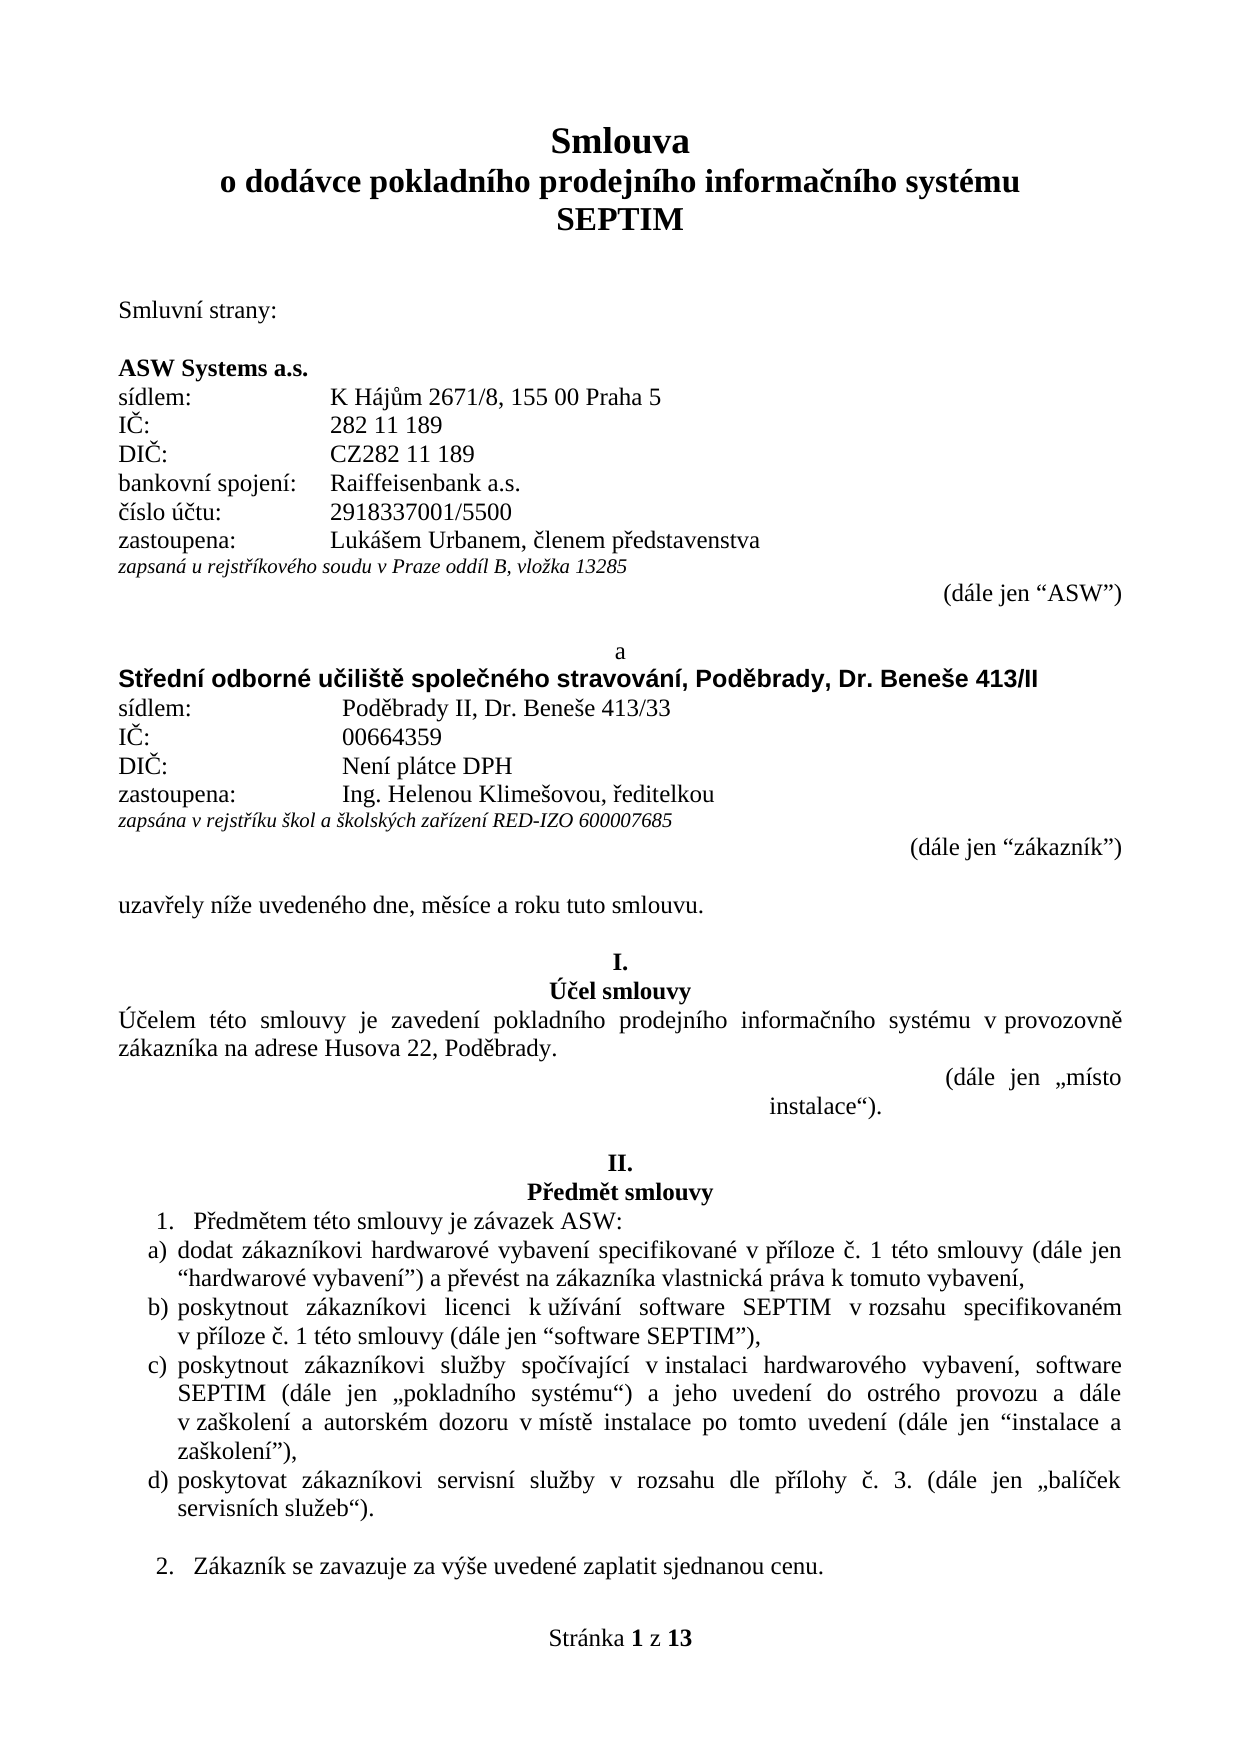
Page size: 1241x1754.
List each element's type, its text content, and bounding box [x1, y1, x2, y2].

text číslo účtu: 2918337001/5500 [118, 497, 1122, 525]
text a [118, 636, 1122, 664]
text uzavřely níže uvedeného dne, měsíce a roku tuto smlouvu. [118, 890, 1122, 918]
text Smluvní strany: [118, 295, 1122, 324]
text Předmět smlouvy [118, 1177, 1122, 1206]
text DIČ: Není plátce DPH [118, 751, 1122, 779]
text (dále jen „místo instalace“). [769, 1062, 1122, 1120]
title Smlouva [118, 118, 1122, 161]
list dodat zákazníkovi hardwarové vybavení specifikované v příloze č. 1 této smlouvy (dále jen “hardwarové vybavení”) a převést na zákazníka vlastnická práva k tomuto vybavení, [148, 1235, 1122, 1292]
text (dále jen “ASW”) [118, 578, 1122, 607]
list Zákazník se zavazuje za výše uvedené zaplatit sjednanou cenu. [156, 1551, 1122, 1580]
title SEPTIM [118, 199, 1122, 238]
text sídlem: Poděbrady II, Dr. Beneše 413/33 [118, 693, 1122, 722]
text ASW Systems a.s. [118, 353, 1122, 382]
text I. [118, 947, 1122, 976]
text zastoupena: Lukášem Urbanem, členem představenstva [118, 525, 1122, 554]
text Účel smlouvy [118, 976, 1122, 1005]
text Střední odborné učiliště společného stravování, Poděbrady, Dr. Beneše 413/II [118, 664, 1122, 693]
text IČ: 282 11 189 [118, 410, 1122, 439]
title o dodávce pokladního prodejního informačního systému [118, 161, 1122, 199]
text zapsána v rejstříku škol a školských zařízení RED-IZO 600007685 [118, 808, 1122, 832]
text II. [118, 1148, 1122, 1177]
list poskytnout zákazníkovi služby spočívající v instalaci hardwarového vybavení, software SEPTIM (dále jen „pokladního systému“) a jeho uvedení do ostrého provozu a dále v zaškolení a autorském dozoru v místě instalace po tomto uvedení (dále jen “instalace a zaškolení”), [148, 1350, 1122, 1465]
list Předmětem této smlouvy je závazek ASW: [156, 1206, 1122, 1235]
text bankovní spojení: Raiffeisenbank a.s. [118, 468, 1122, 497]
text IČ: 00664359 [118, 722, 1122, 751]
text zapsaná u rejstříkového soudu v Praze oddíl B, vložka 13285 [118, 554, 1122, 578]
list poskytovat zákazníkovi servisní služby v rozsahu dle přílohy č. 3. (dále jen „balíček servisních služeb“). [148, 1465, 1122, 1522]
text zastoupena: Ing. Helenou Klimešovou, ředitelkou [118, 779, 1122, 808]
list poskytnout zákazníkovi licenci k užívání software SEPTIM v rozsahu specifikovaném v příloze č. 1 této smlouvy (dále jen “software SEPTIM”), [148, 1292, 1122, 1350]
text sídlem: K Hájům 2671/8, 155 00 Praha 5 [118, 382, 1122, 410]
text Účelem této smlouvy je zavedení pokladního prodejního informačního systému v provozovně zákazníka na adrese Husova 22, Poděbrady. [118, 1005, 1122, 1062]
text DIČ: CZ282 11 189 [118, 439, 1122, 468]
text (dále jen “zákazník”) [118, 832, 1122, 861]
